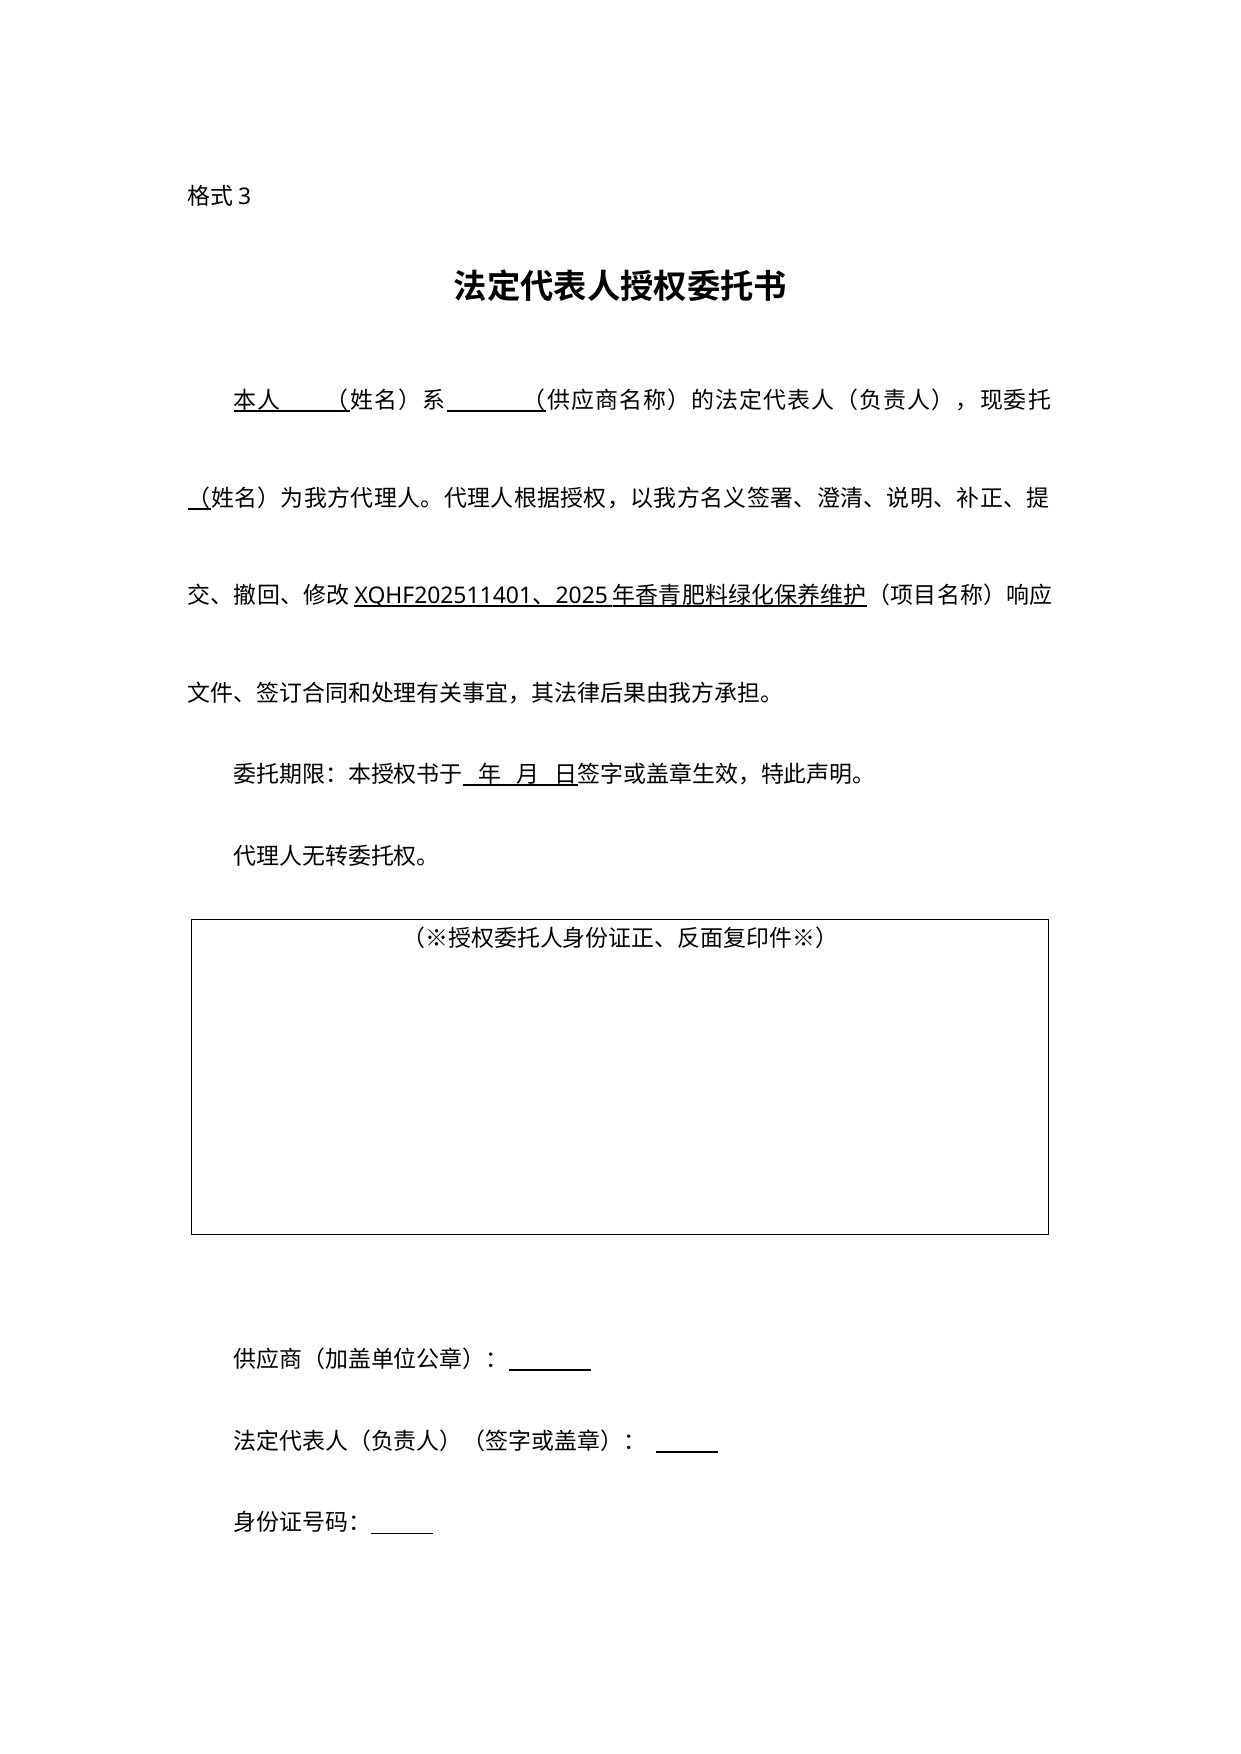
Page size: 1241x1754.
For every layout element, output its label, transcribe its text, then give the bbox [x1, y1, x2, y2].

text 本人 （姓名）系 （供应商名称）的法定代表人（负责人），现委托 （姓名）为我方代理人。代理人根据授权，以我方名义签署、澄清、说明、补正、提交、撤回、修改XQHF202511401、2025年香青肥料绿化保养维护（项目名称）响应文件、签订合同和处理有关事宜，其法律后果由我方承担。 [187, 366, 1053, 723]
text 法定代表人授权委托书 [187, 252, 1053, 317]
text 身份证号码： [187, 1488, 1053, 1553]
text 代理人无转委托权。 [187, 822, 1053, 887]
text 格式3 [187, 162, 1053, 227]
text 供应商（加盖单位公章）： [187, 1325, 1053, 1390]
text 委托期限：本授权书于 年 月 日签字或盖章生效，特此声明。 [187, 740, 1053, 805]
table_header （※授权委托人身份证正、反面复印件※） [192, 920, 1048, 1234]
text 法定代表人（负责人）（签字或盖章）： [187, 1407, 1053, 1472]
